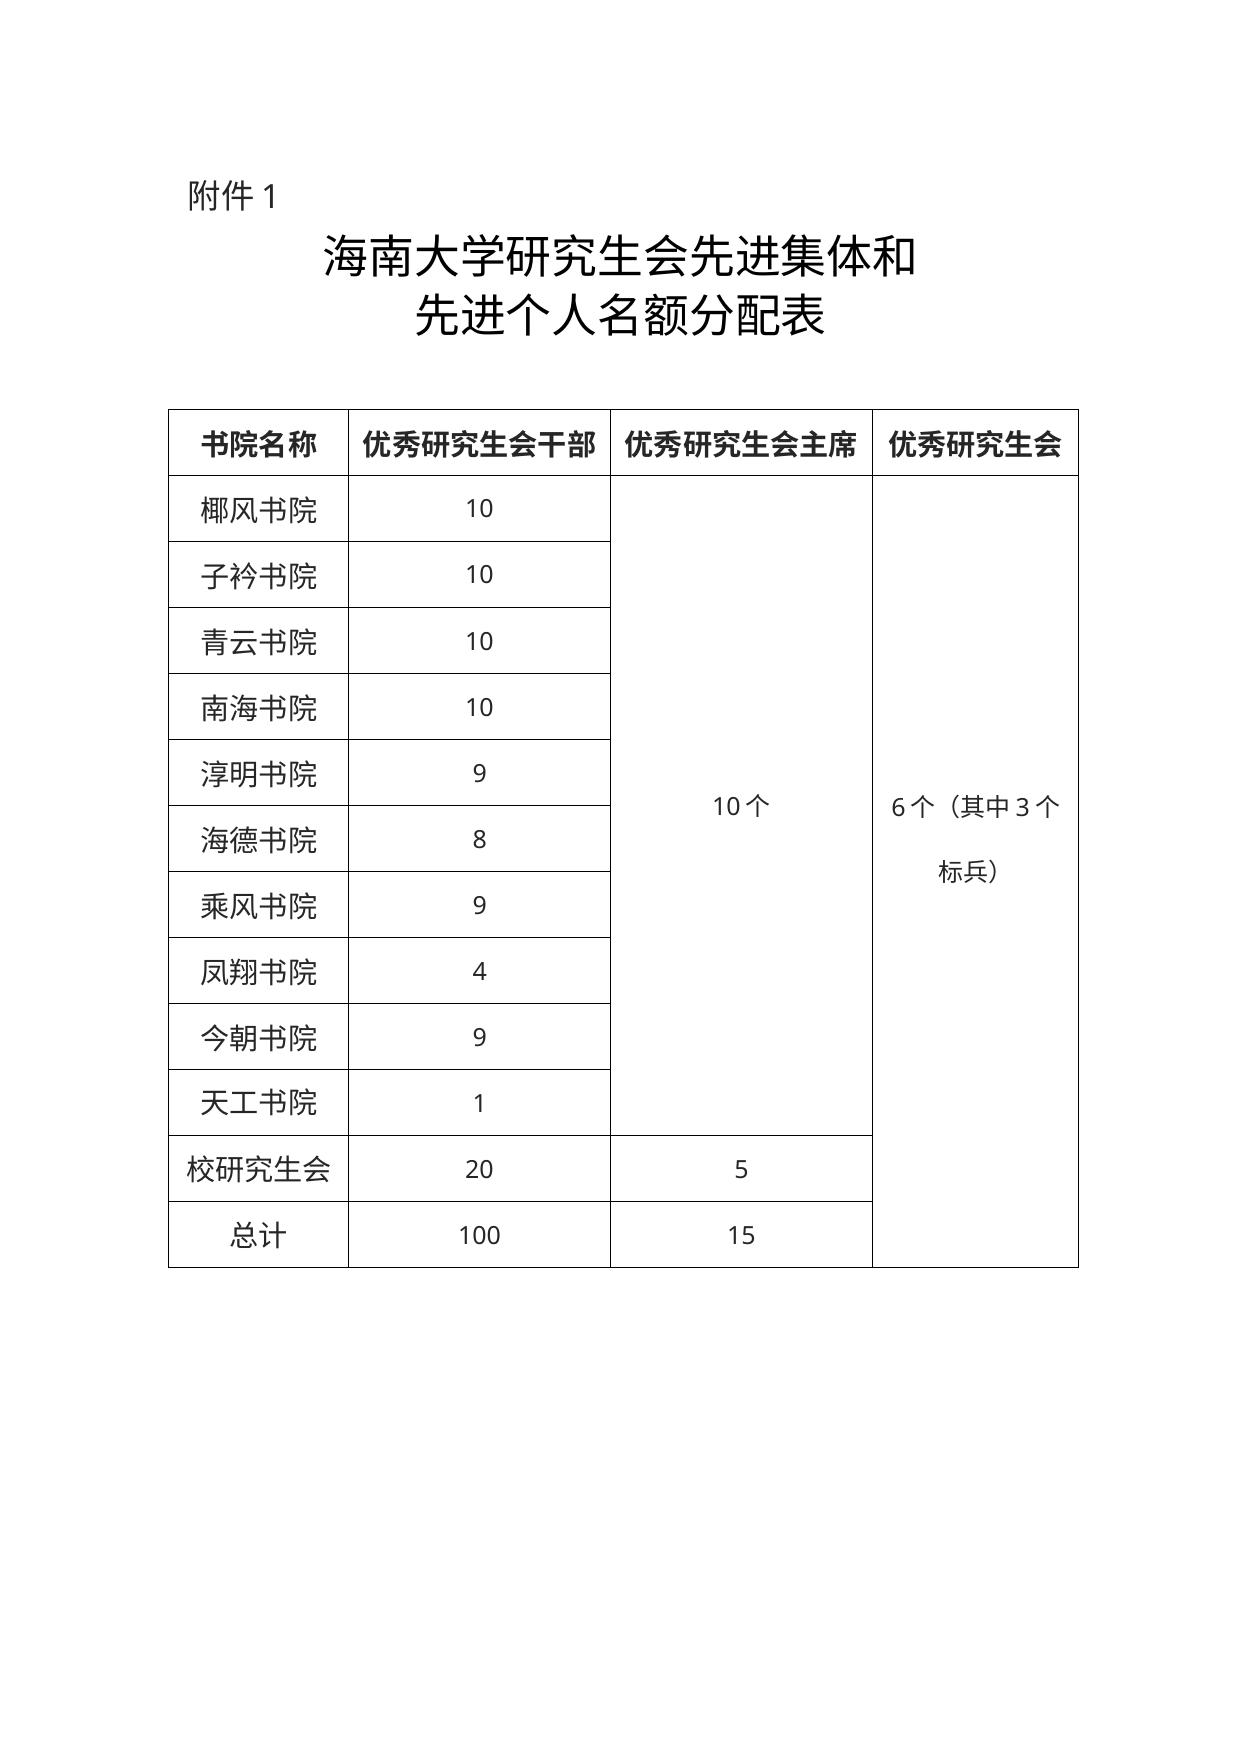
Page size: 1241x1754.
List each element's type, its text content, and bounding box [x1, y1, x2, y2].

table_cell 9 [349, 740, 610, 805]
table_cell 10 [349, 476, 610, 541]
table_header 优秀研究生会 [873, 410, 1078, 475]
table_cell 100 [349, 1202, 610, 1267]
table_cell 椰风书院 [169, 476, 348, 541]
table_cell 青云书院 [169, 608, 348, 673]
table_cell 乘风书院 [169, 872, 348, 937]
table_header 优秀研究生会主席 [611, 410, 872, 475]
table_cell 4 [349, 938, 610, 1003]
table_header 书院名称 [169, 410, 348, 475]
table_cell 淳明书院 [169, 740, 348, 805]
table_cell 8 [349, 806, 610, 871]
table_cell 校研究生会 [169, 1136, 348, 1201]
table_cell 南海书院 [169, 674, 348, 739]
table_cell 总计 [169, 1202, 348, 1267]
table_cell 10个 [611, 476, 872, 1135]
text 先进个人名额分配表 [187, 285, 1053, 344]
table_cell 15 [611, 1202, 872, 1267]
table_cell 6个（其中3个标兵） [873, 476, 1078, 1267]
table_cell 海德书院 [169, 806, 348, 871]
table_header 优秀研究生会干部 [349, 410, 610, 475]
table_cell 5 [611, 1136, 872, 1201]
table_cell 凤翔书院 [169, 938, 348, 1003]
table_cell 今朝书院 [169, 1004, 348, 1069]
table_cell 9 [349, 872, 610, 937]
table_cell 10 [349, 674, 610, 739]
table_cell 子衿书院 [169, 542, 348, 607]
table_cell 9 [349, 1004, 610, 1069]
table_cell 10 [349, 542, 610, 607]
text 附件1 [187, 162, 1053, 227]
text 海南大学研究生会先进集体和 [187, 227, 1053, 285]
table_cell 10 [349, 608, 610, 673]
table_cell 20 [349, 1136, 610, 1201]
table_cell 1 [349, 1070, 610, 1135]
table_cell 天工书院 [169, 1070, 348, 1135]
